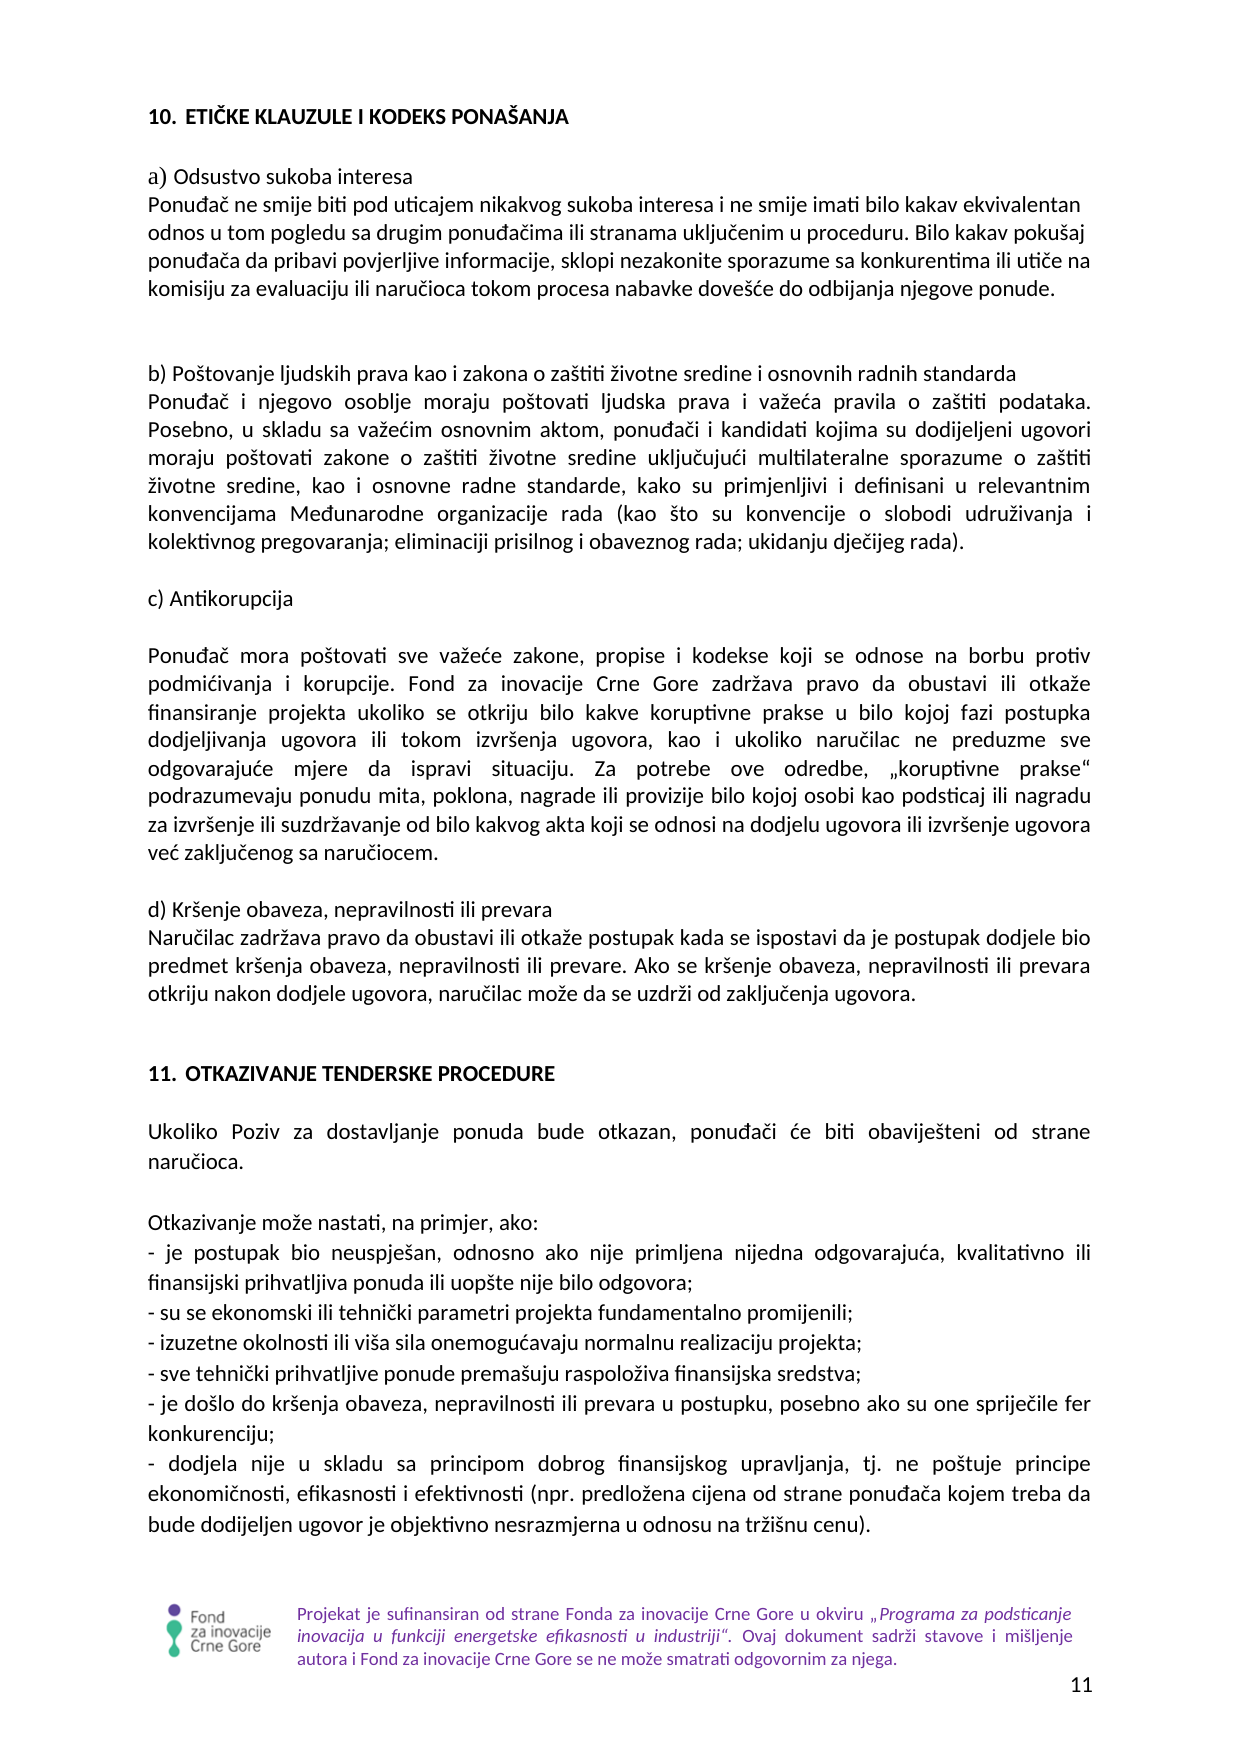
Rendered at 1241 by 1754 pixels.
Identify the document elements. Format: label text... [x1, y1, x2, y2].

subtitle ETIČKE KLAUZULE I KODEKS PONAŠANJA [148, 102, 1093, 130]
text Naručilac zadržava pravo da obustavi ili otkaže postupak kada se ispostavi da je postupak dodjele bio predmet kršenja obaveza, nepravilnosti ili prevare. Ako se kršenje obaveza, nepravilnosti ili prevara otkriju nakon dodjele ugovora, naručilac može da se uzdrži od zaključenja ugovora. [148, 923, 1093, 1007]
text Ponuđač i njegovo osoblje moraju poštovati ljudska prava i važeća pravila o zaštiti podataka. Posebno, u skladu sa važećim osnovnim aktom, ponuđači i kandidati kojima su dodijeljeni ugovori moraju poštovati zakone o zaštiti životne sredine uključujući multilateralne sporazume o zaštiti životne sredine, kao i osnovne radne standarde, kako su primjenljivi i definisani u relevantnim konvencijama Međunarodne organizacije rada (kao što su konvencije o slobodi udruživanja i kolektivnog pregovaranja; eliminaciji prisilnog i obaveznog rada; ukidanju dječijeg rada). [148, 387, 1093, 555]
text - je došlo do kršenja obaveza, nepravilnosti ili prevara u postupku, posebno ako su one spriječile fer konkurenciju; [148, 1389, 1093, 1447]
text Ponuđač ne smije biti pod uticajem nikakvog sukoba interesa i ne smije imati bilo kakav ekvivalentan odnos u tom pogledu sa drugim ponuđačima ili stranama uključenim u proceduru. Bilo kakav pokušaj ponuđača da pribavi povjerljive informacije, sklopi nezakonite sporazume sa konkurentima ili utiče na komisiju za evaluaciju ili naručioca tokom procesa nabavke dovešće do odbijanja njegove ponude. [148, 190, 1093, 302]
text - sve tehnički prihvatljive ponude premašuju raspoloživa finansijska sredstva; [148, 1359, 1093, 1387]
text - izuzetne okolnosti ili viša sila onemogućavaju normalnu realizaciju projekta; [148, 1328, 1093, 1356]
text Ponuđač mora poštovati sve važeće zakone, propise i kodekse koji se odnose na borbu protiv podmićivanja i korupcije. Fond za inovacije Crne Gore zadržava pravo da obustavi ili otkaže finansiranje projekta ukoliko se otkriju bilo kakve koruptivne prakse u bilo kojoj fazi postupka dodjeljivanja ugovora ili tokom izvršenja ugovora, kao i ukoliko naručilac ne preduzme sve odgovarajuće mjere da ispravi situaciju. Za potrebe ove odredbe, „koruptivne prakse“ podrazumevaju ponudu mita, poklona, nagrade ili provizije bilo kojoj osobi kao podsticaj ili nagradu za izvršenje ili suzdržavanje od bilo kakvog akta koji se odnosi na dodjelu ugovora ili izvršenje ugovora već zaključenog sa naručiocem. [148, 642, 1093, 866]
text - je postupak bio neuspješan, odnosno ako nije primljena nijedna odgovarajuća, kvalitativno ili finansijski prihvatljiva ponuda ili uopšte nije bilo odgovora; [148, 1238, 1093, 1296]
text c) Antikorupcija [148, 584, 1093, 612]
text Otkazivanje može nastati, na primjer, ako: [148, 1208, 1093, 1236]
text - dodjela nije u skladu sa principom dobrog finansijskog upravljanja, tj. ne poštuje principe ekonomičnosti, efikasnosti i efektivnosti (npr. predložena cijena od strane ponuđača kojem treba da bude dodijeljen ugovor je objektivno nesrazmjerna u odnosu na tržišnu cenu). [148, 1449, 1093, 1538]
subtitle OTKAZIVANJE TENDERSKE PROCEDURE [148, 1059, 1093, 1087]
picture [158, 1601, 274, 1660]
text d) Kršenje obaveza, nepravilnosti ili prevara [148, 895, 1093, 923]
text a) Odsustvo sukoba interesa [148, 161, 1093, 190]
text b) Poštovanje ljudskih prava kao i zakona o zaštiti životne sredine i osnovnih radnih standarda [148, 359, 1093, 387]
text Ukoliko Poziv za dostavljanje ponuda bude otkazan, ponuđači će biti obaviješteni od strane naručioca. [148, 1117, 1093, 1175]
text - su se ekonomski ili tehnički parametri projekta fundamentalno promijenili; [148, 1298, 1093, 1326]
